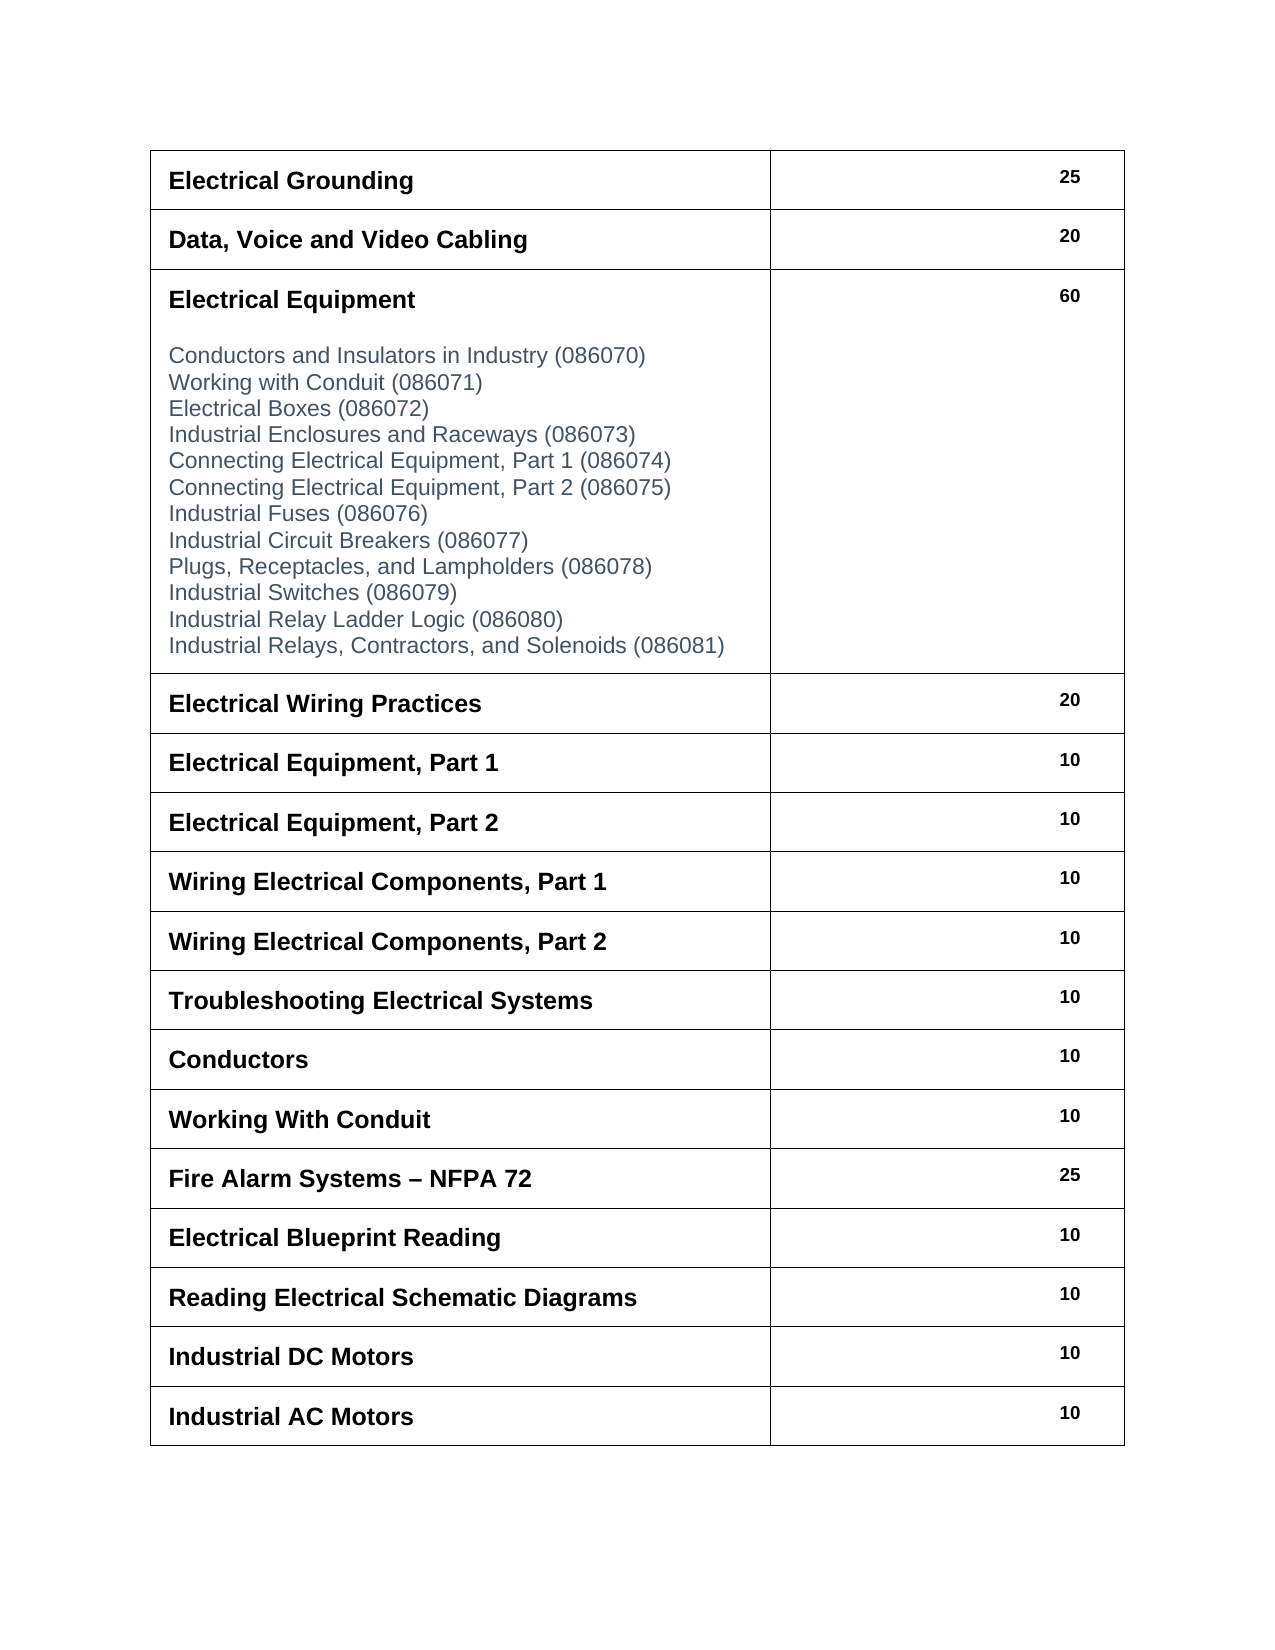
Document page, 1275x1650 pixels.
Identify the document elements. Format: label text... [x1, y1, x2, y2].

table_cell 10 [771, 852, 1124, 911]
table_cell Working With Conduit [151, 1090, 770, 1148]
table_cell 60 [771, 270, 1124, 673]
table_cell Wiring Electrical Components, Part 2 [151, 912, 770, 970]
table_cell Industrial DC Motors [151, 1327, 770, 1386]
table_cell 10 [771, 971, 1124, 1029]
table_cell Data, Voice and Video Cabling [151, 210, 770, 269]
table_cell 25 [771, 1149, 1124, 1207]
table_cell 25 [771, 151, 1124, 209]
table_cell 10 [771, 1030, 1124, 1089]
table_cell 10 [771, 793, 1124, 851]
table_cell Reading Electrical Schematic Diagrams [151, 1268, 770, 1326]
table_cell 10 [771, 1327, 1124, 1386]
table_cell Troubleshooting Electrical Systems [151, 971, 770, 1029]
table_cell Electrical Equipment, Part 1 [151, 734, 770, 792]
table_cell 10 [771, 912, 1124, 970]
table_cell Electrical Grounding [151, 151, 770, 209]
table_cell Fire Alarm Systems – NFPA 72 [151, 1149, 770, 1207]
table_cell Electrical Blueprint Reading [151, 1209, 770, 1267]
table_cell 10 [771, 1209, 1124, 1267]
table_cell 10 [771, 1268, 1124, 1326]
table_cell Electrical Wiring Practices [151, 674, 770, 732]
table_cell Electrical Equipment, Part 2 [151, 793, 770, 851]
table_cell 20 [771, 210, 1124, 269]
table_cell Conductors [151, 1030, 770, 1089]
table_cell 10 [771, 734, 1124, 792]
table_cell 20 [771, 674, 1124, 732]
table_cell 10 [771, 1387, 1124, 1445]
table_cell Industrial AC Motors [151, 1387, 770, 1445]
table_cell Electrical Equipment Conductors and Insulators in Industry (086070) Working with Conduit (086071) Electrical Boxes (086072) Industrial Enclosures and Raceways (086073) Connecting Electrical Equipment, Part 1 (086074) Connecting Electrical Equipment, Part 2 (086075) Industrial Fuses (086076) Industrial Circuit Breakers (086077) Plugs, Receptacles, and Lampholders (086078) Industrial Switches (086079) Industrial Relay Ladder Logic (086080) Industrial Relays, Contractors, and Solenoids (086081) [151, 270, 770, 673]
table_cell 10 [771, 1090, 1124, 1148]
table_cell Wiring Electrical Components, Part 1 [151, 852, 770, 911]
